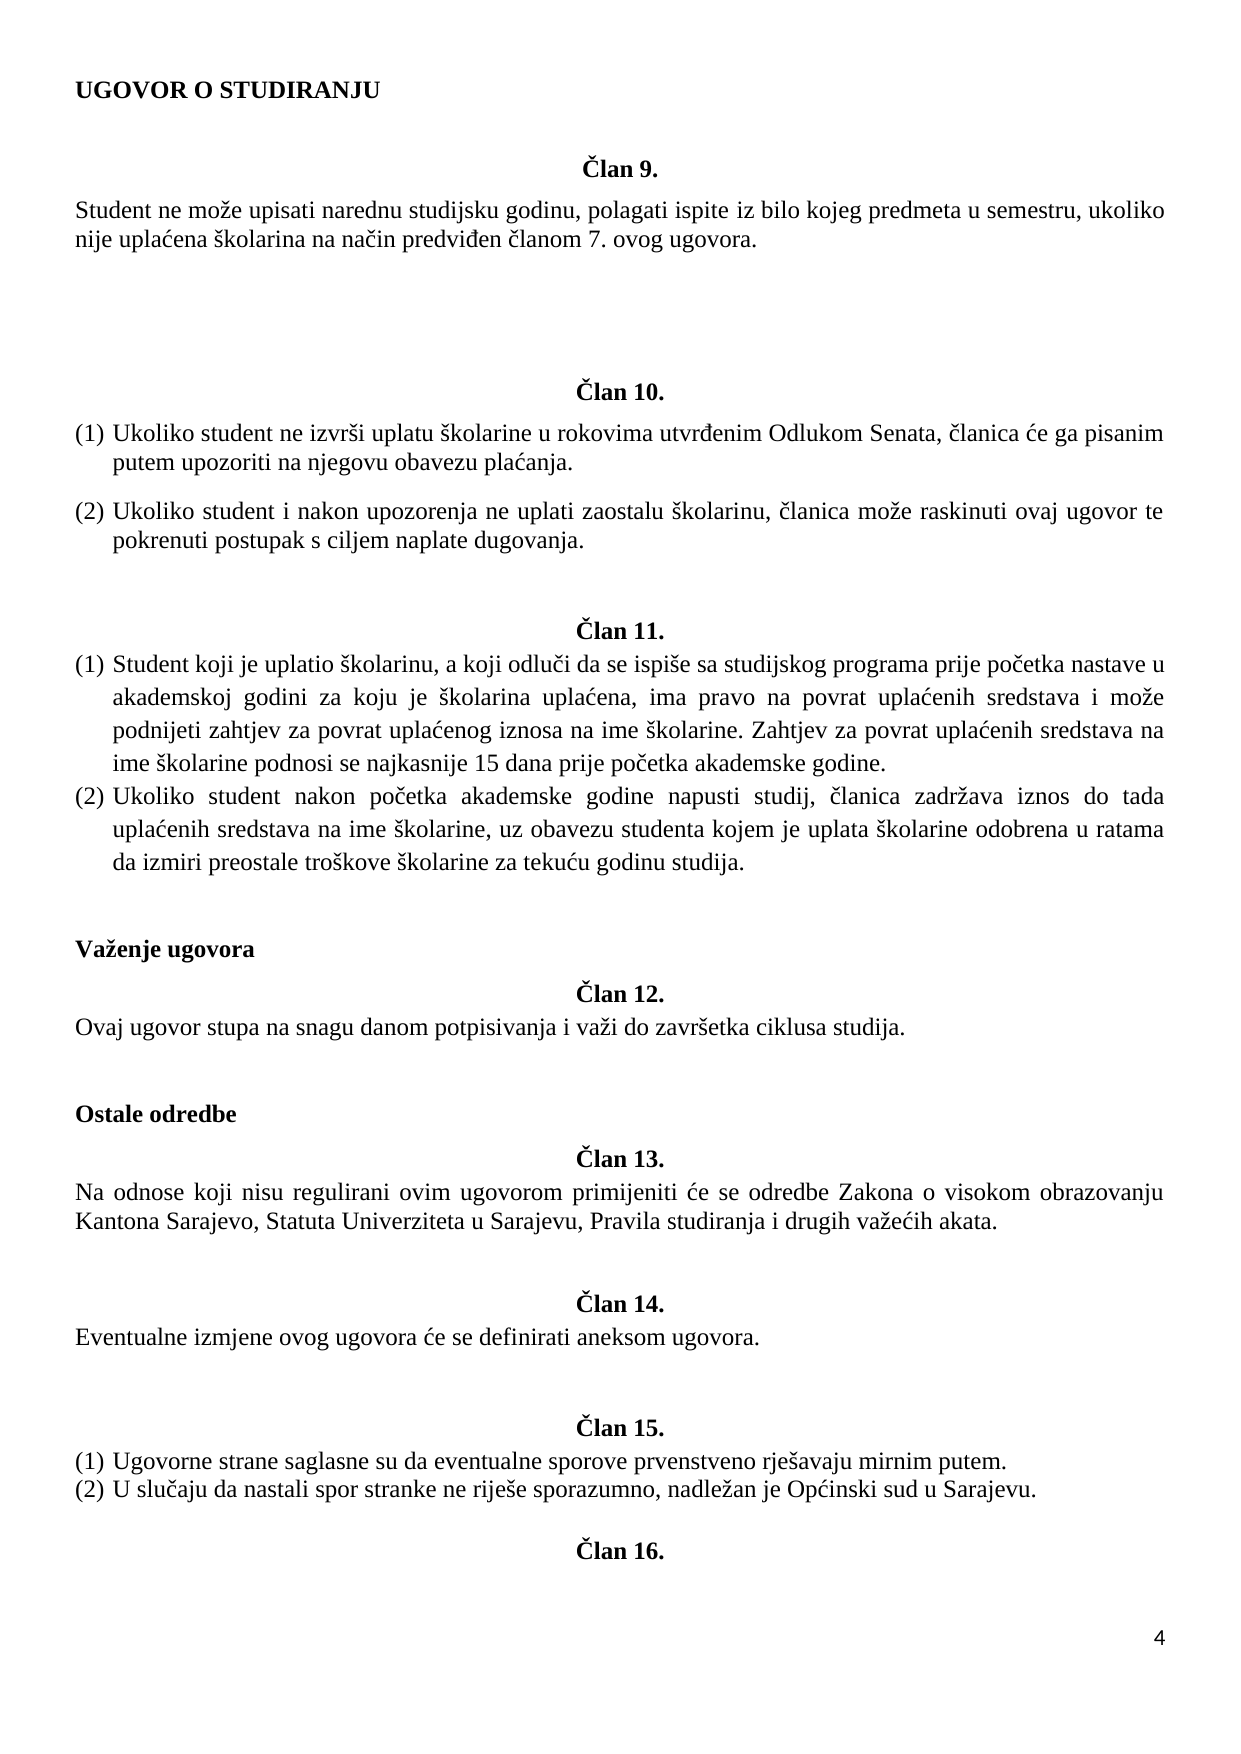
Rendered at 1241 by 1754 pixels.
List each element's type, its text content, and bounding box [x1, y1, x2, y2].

text Član 9. [75, 154, 1165, 183]
text Član 12. [75, 979, 1165, 1008]
text Član 13. [75, 1144, 1165, 1173]
text Student ne može upisati narednu studijsku godinu, polagati ispite iz bilo kojeg predmeta u semestru, ukoliko nije uplaćena školarina na način predviđen članom 7. ovog ugovora. [75, 195, 1165, 253]
text Ovaj ugovor stupa na snagu danom potpisivanja i važi do završetka ciklusa studija. [75, 1012, 1165, 1041]
text Član 11. [75, 616, 1165, 644]
list Ugovorne strane saglasne su da eventualne sporove prvenstveno rješavaju mirnim putem. [75, 1446, 1165, 1474]
list Ukoliko student i nakon upozorenja ne uplati zaostalu školarinu, članica može raskinuti ovaj ugovor te pokrenuti postupak s ciljem naplate dugovanja. [75, 496, 1165, 554]
list Ukoliko student nakon početka akademske godine napusti studij, članica zadržava iznos do tada uplaćenih sredstava na ime školarine, uz obavezu studenta kojem je uplata školarine odobrena u ratama da izmiri preostale troškove školarine za tekuću godinu studija. [75, 781, 1165, 876]
text Važenje ugovora [75, 934, 1165, 962]
list Student koji je uplatio školarinu, a koji odluči da se ispiše sa studijskog programa prije početka nastave u akademskoj godini za koju je školarina uplaćena, ima pravo na povrat uplaćenih sredstava i može podnijeti zahtjev za povrat uplaćenog iznosa na ime školarine. Zahtjev za povrat uplaćenih sredstava na ime školarine podnosi se najkasnije 15 dana prije početka akademske godine. [75, 649, 1165, 777]
text Na odnose koji nisu regulirani ovim ugovorom primijeniti će se odredbe Zakona o visokom obrazovanju Kantona Sarajevo, Statuta Univerziteta u Sarajevu, Pravila studiranja i drugih važećih akata. [75, 1177, 1165, 1235]
text Član 10. [75, 377, 1165, 405]
list Ukoliko student ne izvrši uplatu školarine u rokovima utvrđenim Odlukom Senata, članica će ga pisanim putem upozoriti na njegovu obavezu plaćanja. [75, 418, 1165, 475]
text Član 14. [75, 1289, 1165, 1317]
text Ostale odredbe [75, 1099, 1165, 1128]
list U slučaju da nastali spor stranke ne riješe sporazumno, nadležan je Općinski sud u Sarajevu. [75, 1474, 1165, 1503]
text Član 15. [75, 1413, 1165, 1442]
text Eventualne izmjene ovog ugovora će se definirati aneksom ugovora. [75, 1322, 1165, 1351]
text Član 16. [75, 1536, 1165, 1565]
